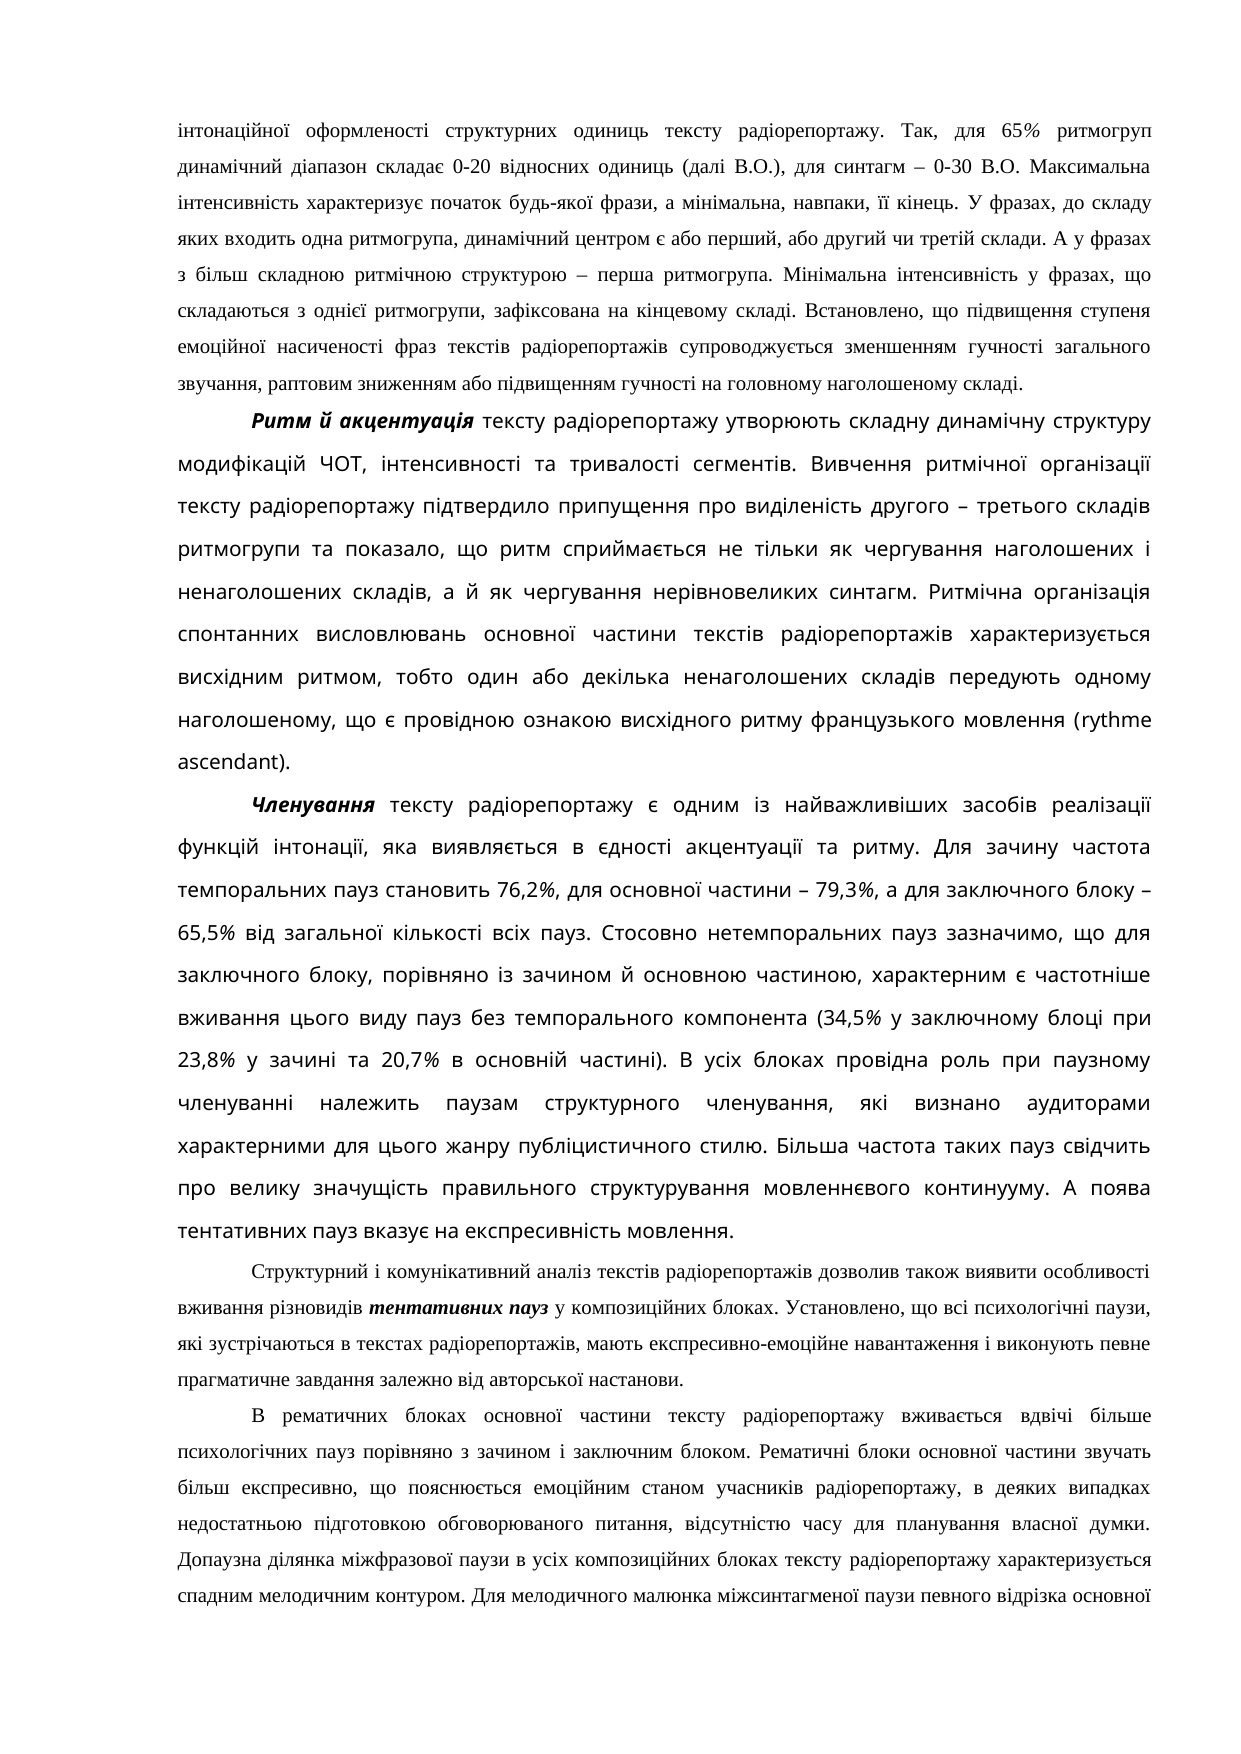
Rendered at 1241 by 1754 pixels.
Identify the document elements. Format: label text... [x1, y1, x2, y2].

text Структурний і комунікативний аналіз текстів радіорепортажів дозволив також виявити особливості вживання різновидів тентативних пауз у композиційних блоках. Установлено, що всі психологічні паузи, які зустрічаються в текстах радіорепортажів, мають експресивно-емоційне навантаження і виконують певне прагматичне завдання залежно від авторської настанови. [177, 1258, 1152, 1391]
text Ритм й акцентуація тексту радіорепортажу утворюють складну динамічну структуру модифікацій ЧОТ, інтенсивності та тривалості сегментів. Вивчення ритмічної організації тексту радіорепортажу підтвердило припущення про виділеність другого – третього складів ритмогрупи та показало, що ритм сприймається не тільки як чергування наголошених і ненаголошених складів, а й як чергування нерівновеликих синтагм. Ритмічна організація спонтанних висловлювань основної частини текстів радіорепортажів характеризується висхідним ритмом, тобто один або декілька ненаголошених складів передують одному наголошеному, що є провідною ознакою висхідного ритму французького мовлення (rythme ascendant). [177, 406, 1152, 776]
text Членування тексту радіорепортажу є одним із найважливіших засобів реалізації функцій інтонації, яка виявляється в єдності акцентуації та ритму. Для зачину частота темпоральних пауз становить 76,2%, для основної частини – 79,3%, а для заключного блоку – 65,5% від загальної кількості всіх пауз. Стосовно нетемпоральних пауз зазначимо, що для заключного блоку, порівняно із зачином й основною частиною, характерним є частотніше вживання цього виду пауз без темпорального компонента (34,5% у заключному блоці при 23,8% у зачині та 20,7% в основній частині). В усіх блоках провідна роль при паузному членуванні належить паузам структурного членування, які визнано аудиторами характерними для цього жанру публіцистичного стилю. Більша частота таких пауз свідчить про велику значущість правильного структурування мовленнєвого континууму. А поява тентативних пауз вказує на експресивність мовлення. [177, 790, 1152, 1244]
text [177, 1403, 1152, 1607]
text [177, 118, 1152, 394]
